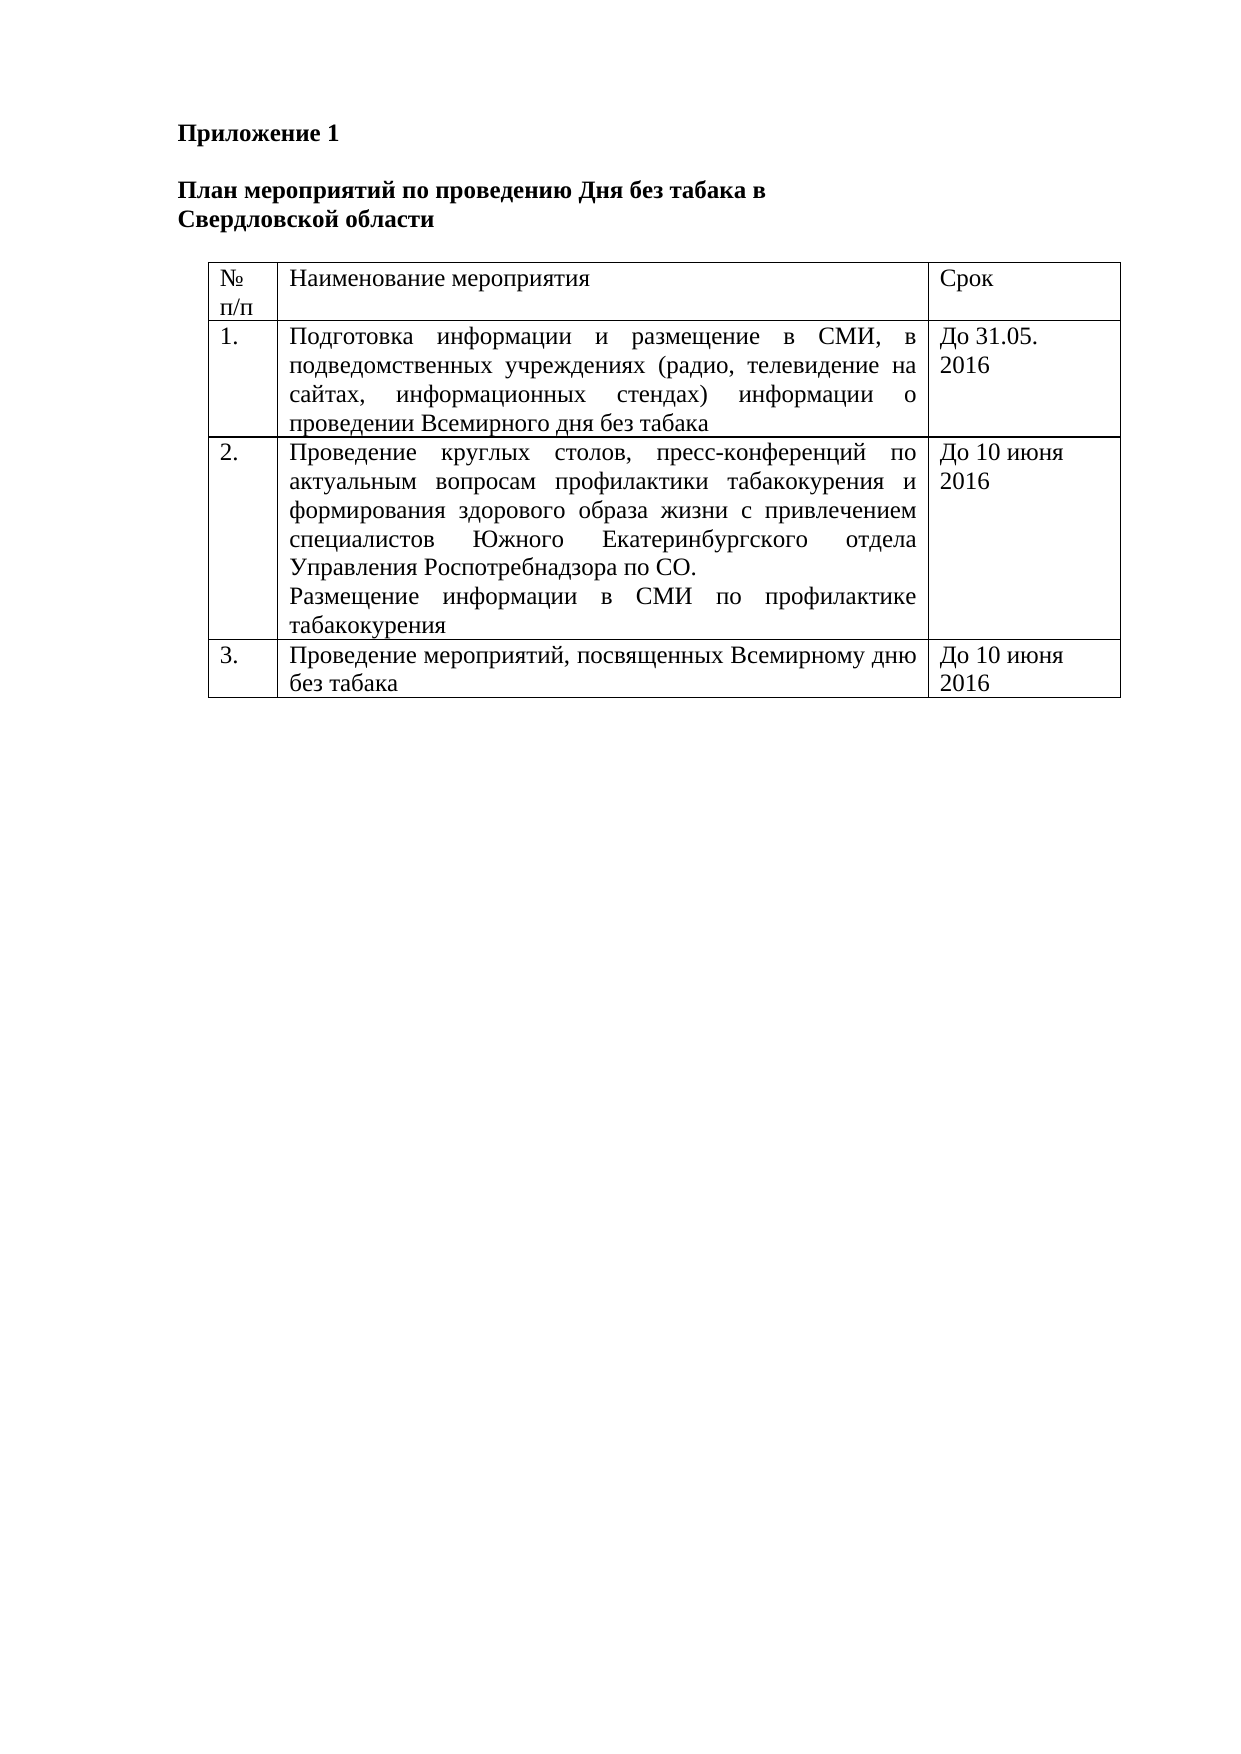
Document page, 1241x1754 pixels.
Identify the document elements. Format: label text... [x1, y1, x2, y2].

table_cell Подготовка информации и размещение в СМИ, в подведомственных учреждениях (радио, телевидение на сайтах, информационных стендах) информации о проведении Всемирного дня без табака [278, 321, 928, 436]
table_cell 3. [209, 640, 277, 697]
text Свердловской области [177, 204, 1152, 233]
table_cell До 10 июня 2016 [929, 640, 1120, 697]
table_cell 1. [209, 321, 277, 436]
table_header Наименование мероприятия [278, 263, 928, 320]
text Приложение 1 [177, 118, 1152, 147]
text План мероприятий по проведению Дня без табака в [177, 176, 1152, 204]
table_cell 2. [209, 438, 277, 639]
table_cell Проведение круглых столов, пресс-конференций по актуальным вопросам профилактики табакокурения и формирования здорового образа жизни с привлечением специалистов Южного Екатеринбургского отдела Управления Роспотребнадзора по СО. Размещение информации в СМИ по профилактике табакокурения [278, 438, 928, 639]
table_cell Проведение мероприятий, посвященных Всемирному дню без табака [278, 640, 928, 697]
table_cell До 31.05. 2016 [929, 321, 1120, 436]
table_cell До 10 июня 2016 [929, 438, 1120, 639]
table_header № п/п [209, 263, 277, 320]
table_header Срок [929, 263, 1120, 320]
